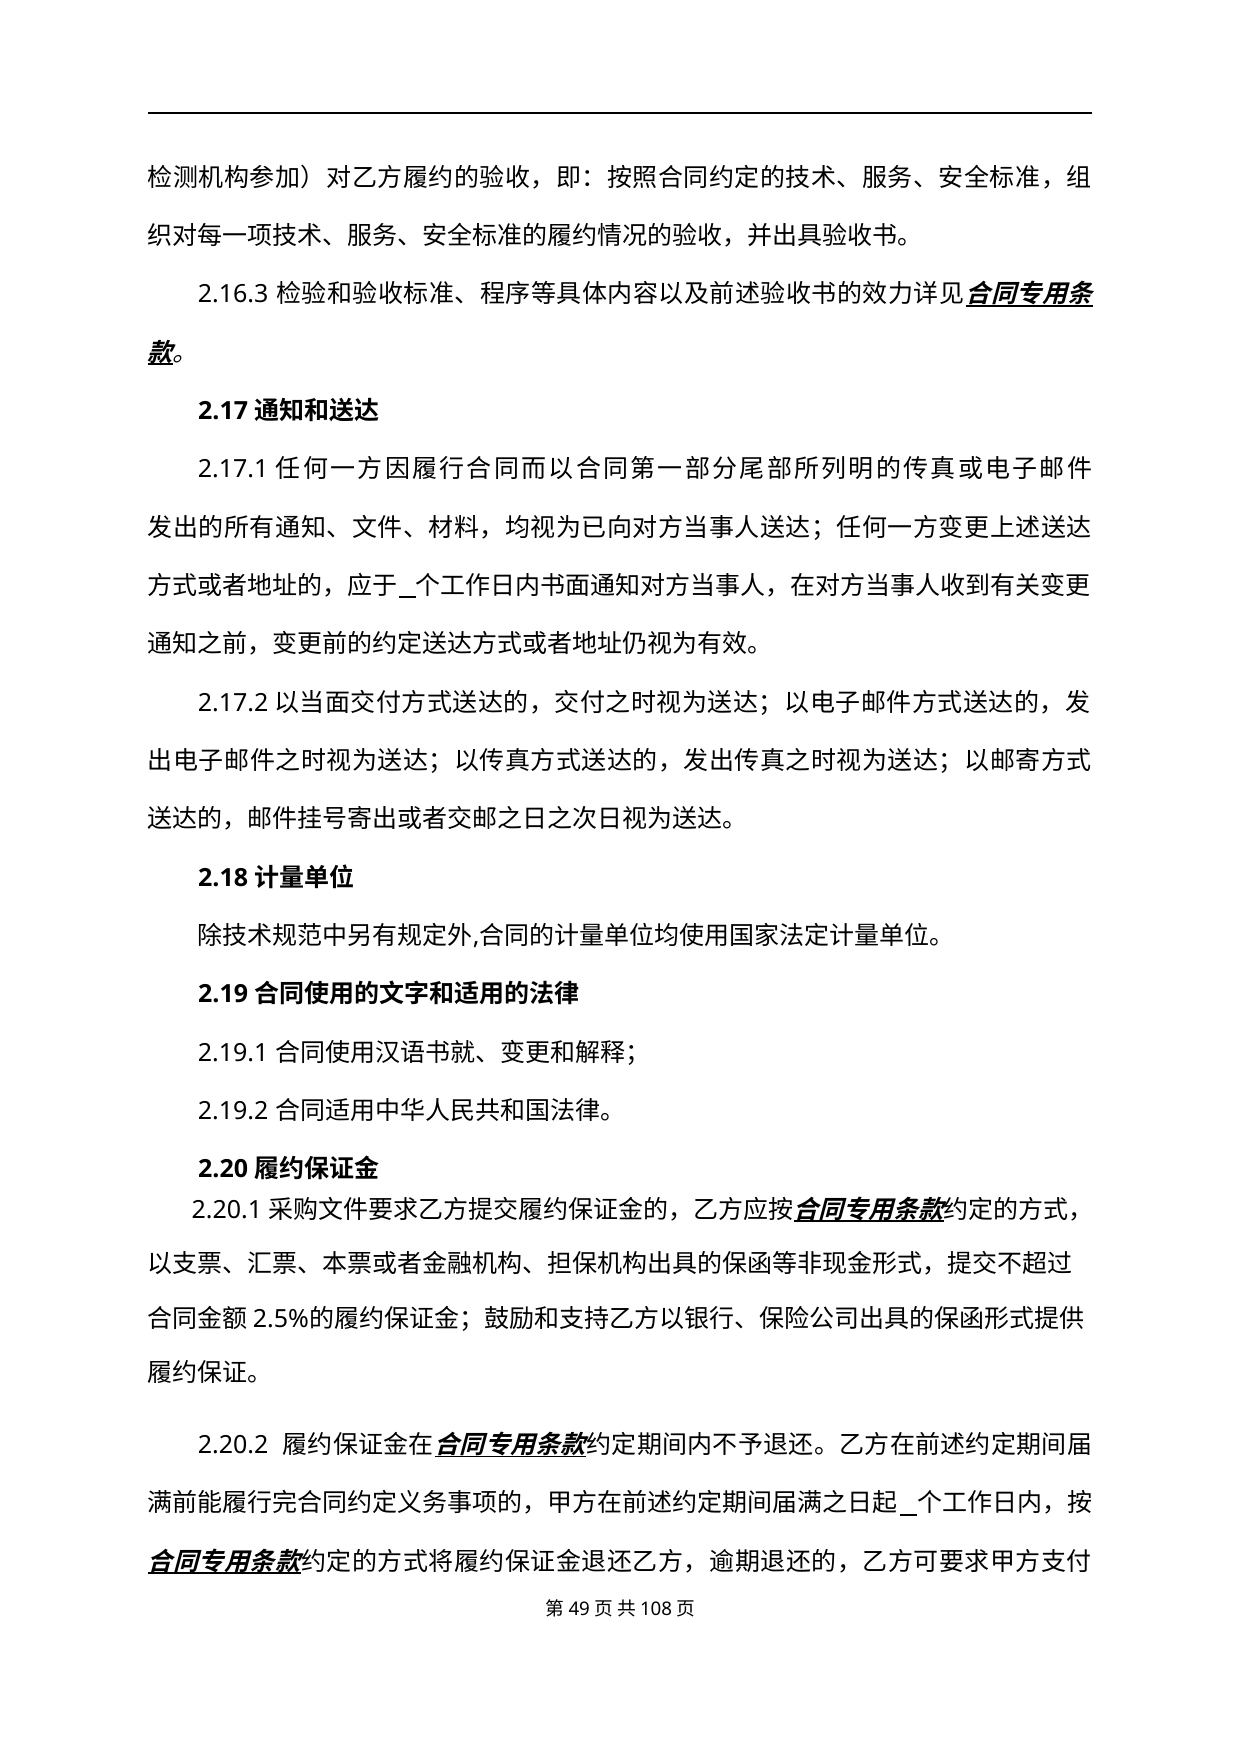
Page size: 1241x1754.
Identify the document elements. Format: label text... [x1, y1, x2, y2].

text 2.20 履约保证金 [148, 1131, 1092, 1189]
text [148, 1407, 1092, 1582]
text 除技术规范中另有规定外,合同的计量单位均使用国家法定计量单位。 [148, 898, 1092, 956]
text 2.17.1任何一方因履行合同而以合同第一部分尾部所列明的传真或电子邮件 发出的所有通知、文件、材料，均视为已向对方当事人送达；任何一方变更上述送达方式或者地址的，应于 个工作日内书面通知对方当事人，在对方当事人收到有关变更通知之前，变更前的约定送达方式或者地址仍视为有效。 [148, 431, 1092, 664]
text 2.17.2以当面交付方式送达的，交付之时视为送达；以电子邮件方式送达的，发出电子邮件之时视为送达；以传真方式送达的，发出传真之时视为送达；以邮寄方式送达的，邮件挂号寄出或者交邮之日之次日视为送达。 [148, 664, 1092, 839]
text 2.20.1 采购文件要求乙方提交履约保证金的，乙方应按合同专用条款约定的方式，以支票、汇票、本票或者金融机构、担保机构出具的保函等非现金形式，提交不超过合同金额2.5%的履约保证金；鼓励和支持乙方以银行、保险公司出具的保函形式提供履约保证。 [148, 1189, 1092, 1389]
text 2.19.2 合同适用中华人民共和国法律。 [148, 1073, 1092, 1131]
text 2.17 通知和送达 [148, 373, 1092, 431]
text 2.18 计量单位 [148, 839, 1092, 898]
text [148, 139, 1092, 256]
text 2.16.3 检验和验收标准、程序等具体内容以及前述验收书的效力详见合同专用条款。 [148, 256, 1092, 373]
text 2.19 合同使用的文字和适用的法律 [148, 956, 1092, 1014]
text 2.19.1 合同使用汉语书就、变更和解释； [148, 1014, 1092, 1073]
